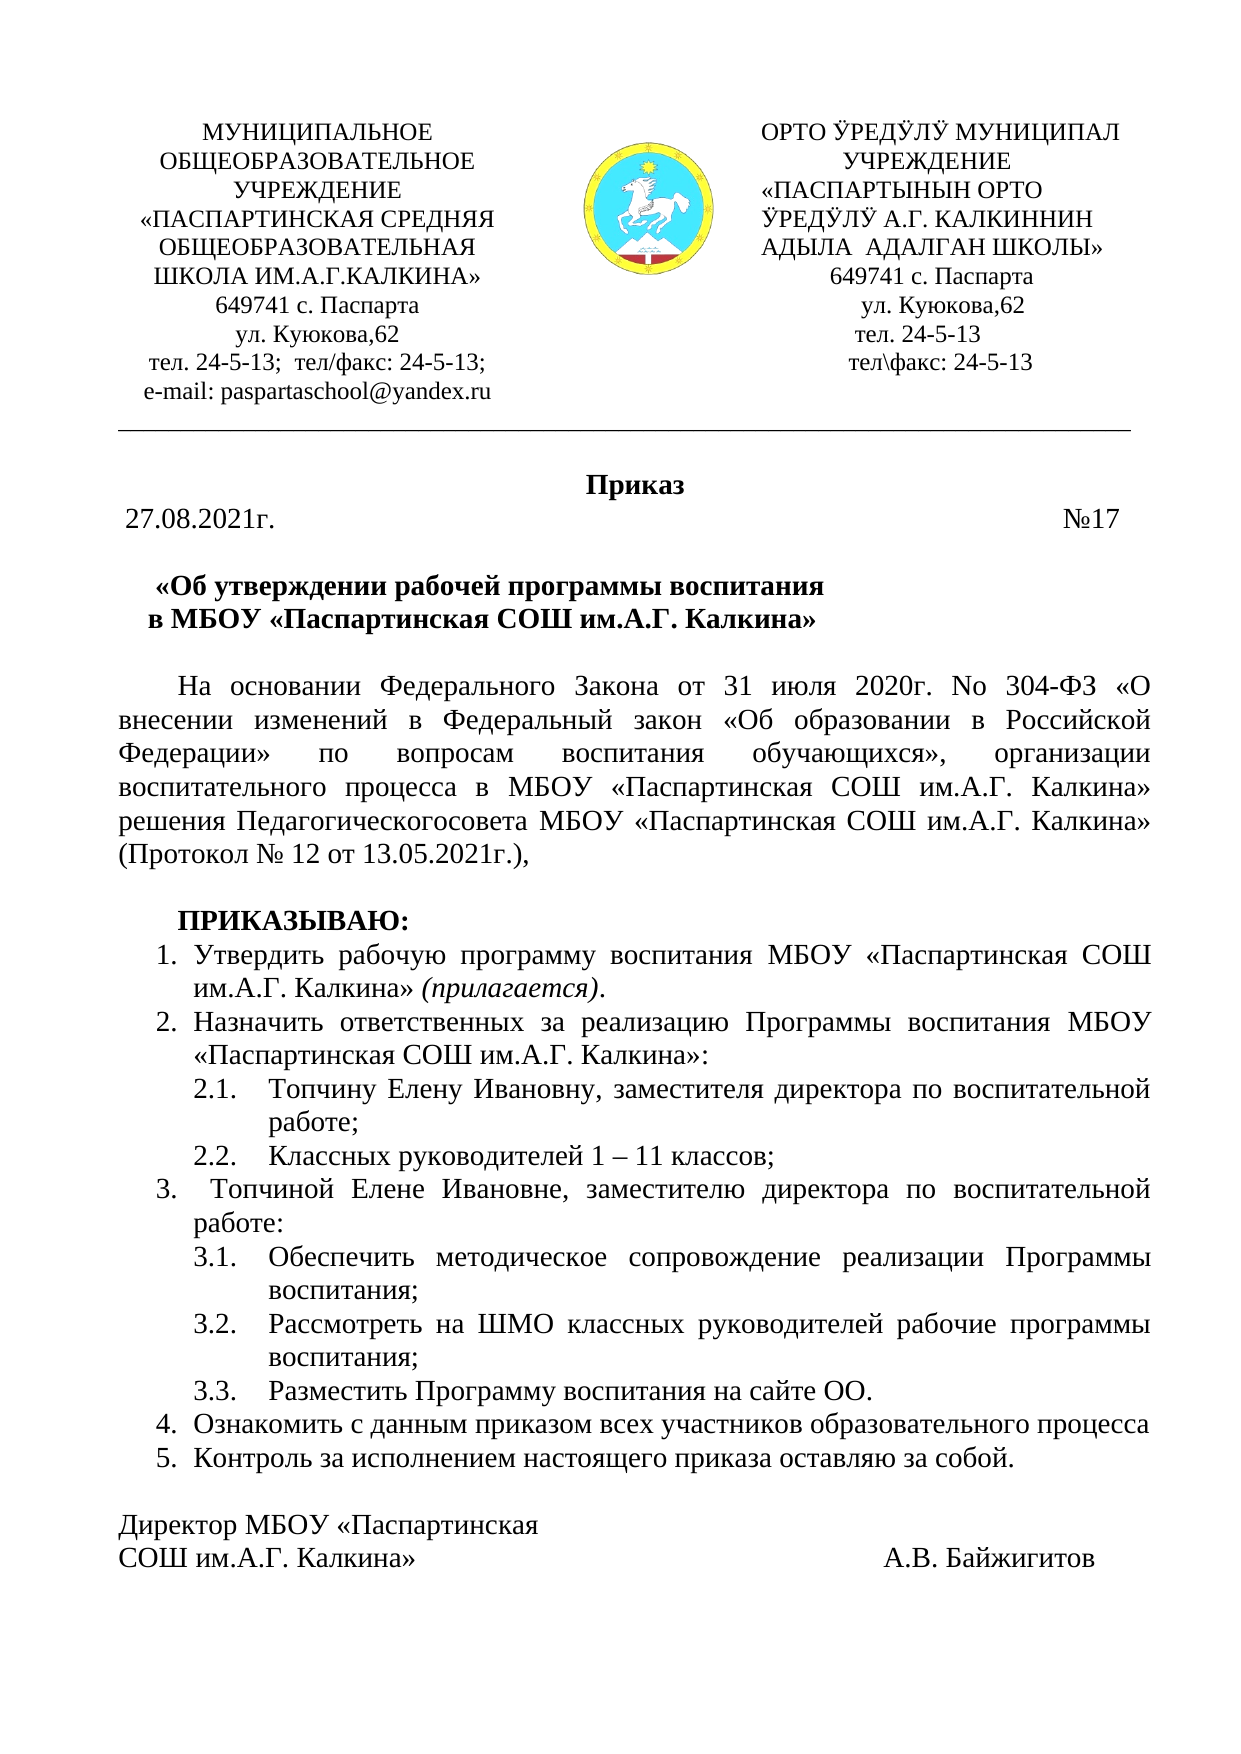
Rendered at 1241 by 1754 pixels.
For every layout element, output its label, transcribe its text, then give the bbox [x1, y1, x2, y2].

list Утвердить рабочую программу воспитания МБОУ «Паспартинская СОШ им.А.Г. Калкина» (прилагается). [156, 937, 1152, 1004]
list Топчиной Елене Ивановне, заместителю директора по воспитательной работе: [156, 1172, 1152, 1239]
list Разместить Программу воспитания на сайте ОО. [193, 1373, 1152, 1406]
list Классных руководителей 1 – 11 классов; [193, 1138, 1152, 1172]
text Приказ [118, 467, 1152, 501]
text На основании Федерального Закона от 31 июля 2020г. No 304-ФЗ «О внесении изменений в Федеральный закон «Об образовании в Российской Федерации» по вопросам воспитания обучающихся», организации воспитательного процесса в МБОУ «Паспартинская СОШ им.А.Г. Калкина» решения Педагогическогосовета МБОУ «Паспартинская СОШ им.А.Г. Калкина» (Протокол № 12 от 13.05.2021г.), [118, 668, 1152, 870]
table_header [516, 89, 749, 405]
list Контроль за исполнением настоящего приказа оставляю за собой. [156, 1440, 1152, 1473]
list СОШ им.А.Г. Калкина» А.В. Байжигитов [118, 1541, 1152, 1574]
list Обеспечить методическое сопровождение реализации Программы воспитания; [193, 1239, 1152, 1306]
text 27.08.2021г. №17 [74, 501, 1152, 534]
list Назначить ответственных за реализацию Программы воспитания МБОУ «Паспартинская СОШ им.А.Г. Калкина»: [156, 1004, 1152, 1071]
table_header МУНИЦИПАЛЬНОЕ ОБЩЕОБРАЗОВАТЕЛЬНОЕ УЧРЕЖДЕНИЕ «ПАСПАРТИНСКАЯ СРЕДНЯЯ ОБЩЕОБРАЗОВАТЕЛЬНАЯ ШКОЛА ИМ.А.Г.КАЛКИНА» 649741 с. Паспарта ул. Куюкова,62 тел. 24-5-13; тел/факс: 24-5-13; e-mail: paspartaschool@yandex.ru [118, 89, 516, 405]
list Топчину Елену Ивановну, заместителя директора по воспитательной работе; [193, 1071, 1152, 1138]
text в МБОУ «Паспартинская СОШ им.А.Г. Калкина» [118, 601, 1152, 635]
list Ознакомить с данным приказом всех участников образовательного процесса [156, 1406, 1152, 1440]
text ПРИКАЗЫВАЮ: [118, 903, 1152, 937]
table_header ОРТО ӰРЕДӰЛӰ МУНИЦИПАЛ УЧРЕЖДЕНИЕ «ПАСПАРТЫНЫН ОРТО ӰРЕДӰЛӰ А.Г. КАЛКИННИН АДЫЛА АДАЛГАН ШКОЛЫ» 649741 с. Паспарта ул. Куюкова,62 тел. 24-5-13 тел\факс: 24-5-13 [750, 89, 1163, 405]
text «Об утверждении рабочей программы воспитания [118, 568, 1152, 601]
text _________________________________________________________________________________ [118, 405, 1152, 434]
list Директор МБОУ «Паспартинская [118, 1507, 1152, 1541]
list Рассмотреть на ШМО классных руководителей рабочие программы воспитания; [193, 1306, 1152, 1373]
